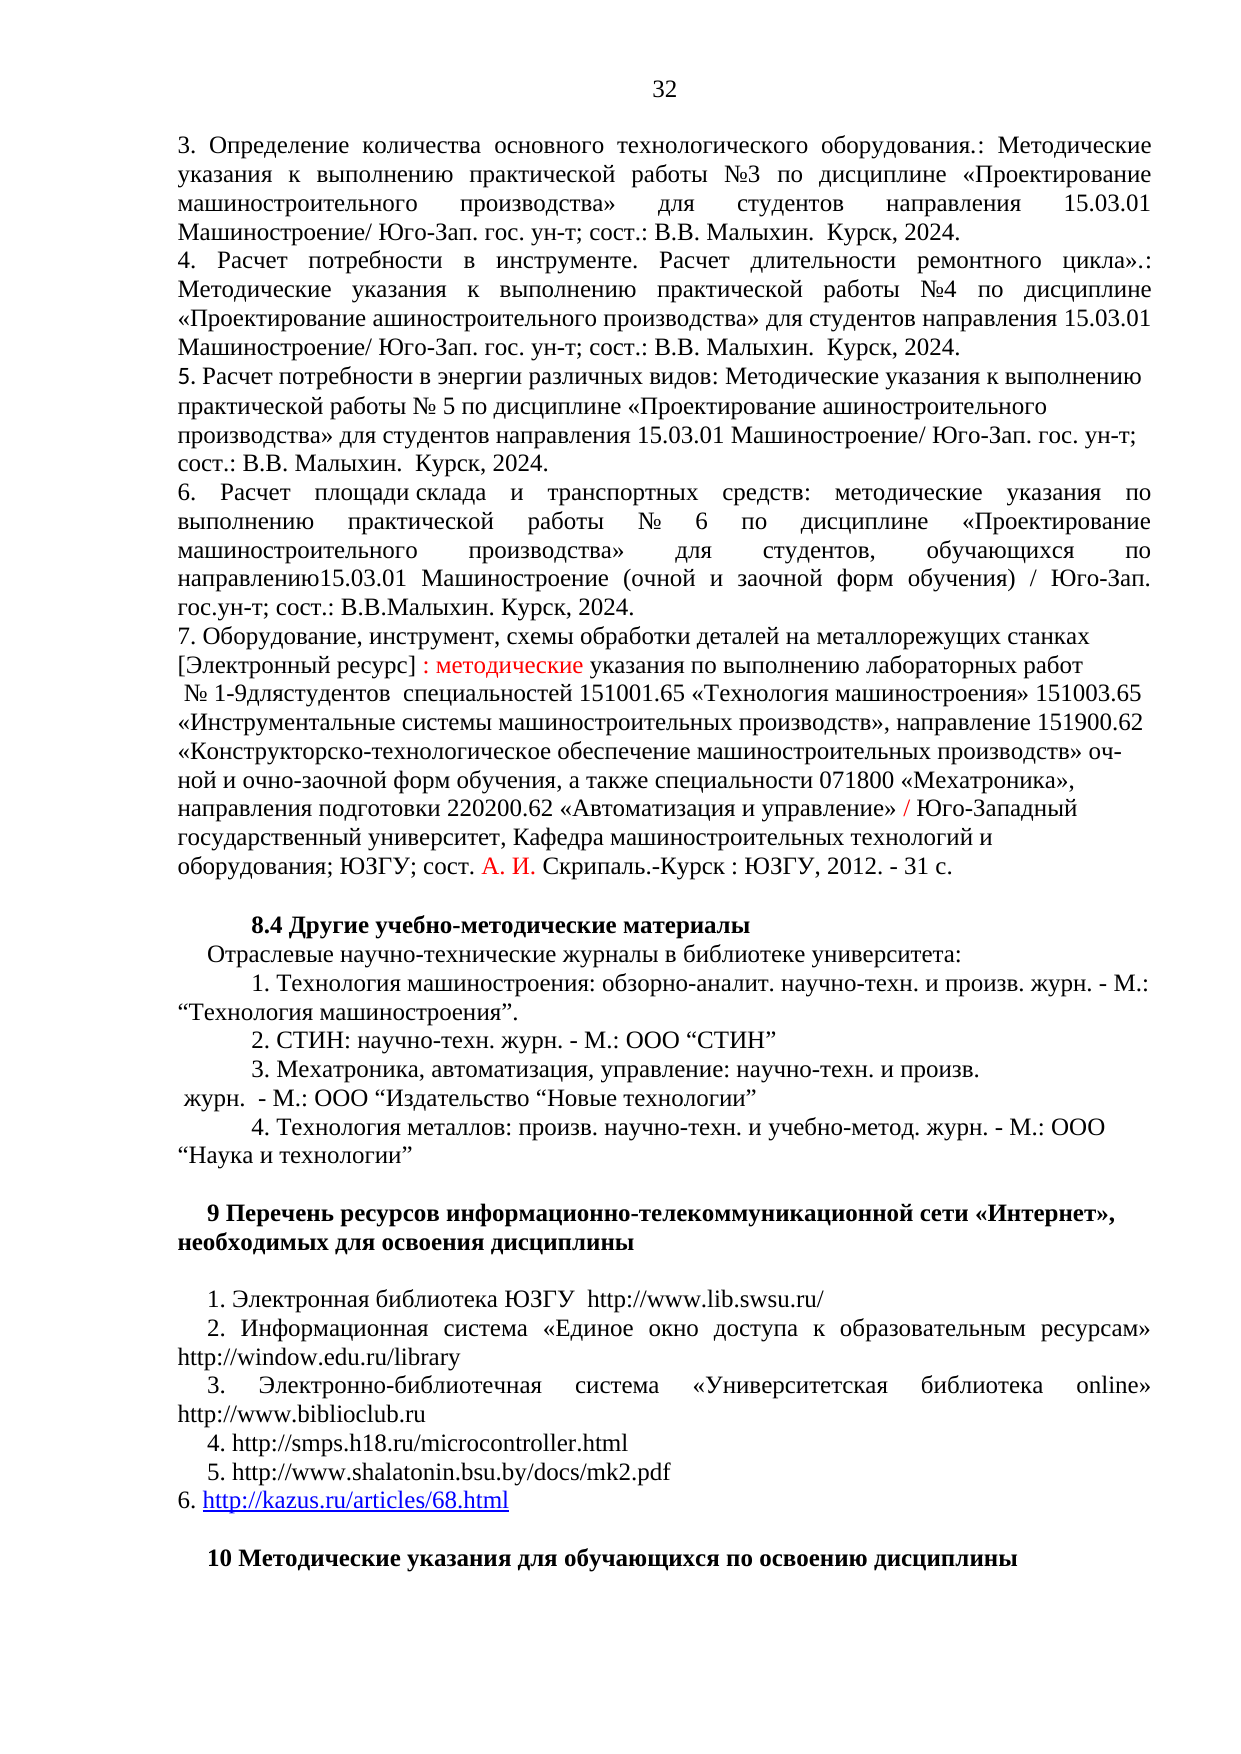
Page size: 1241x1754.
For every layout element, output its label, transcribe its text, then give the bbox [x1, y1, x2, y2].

text 6. Расчет площади склада и транспортных средств: методические указания по выполнению практической работы № 6 по дисциплине «Проектирование машиностроительного производства» для студентов, обучающихся по направлению15.03.01 Машиностроение (очной и заочной форм обучения) / Юго-Зап. гос.ун-т; сост.: В.В.Малыхин. Курск, 2024. [177, 477, 1152, 621]
text 9 Перечень ресурсов информационно-телекоммуникационной сети «Интернет», необходимых для освоения дисциплины [177, 1198, 1152, 1255]
text 4. http://smps.h18.ru/microcontroller.html [177, 1428, 1152, 1457]
text № 1-9длястудентов специальностей 151001.65 «Технология машиностроения» 151003.65 «Инструментальные системы машиностроительных производств», направление 151900.62 «Конструкторско-технологическое обеспечение машиностроительных производств» оч- [177, 678, 1152, 765]
text 2. Информационная система «Единое окно доступа к образовательным ресурсам» http://window.edu.ru/library [177, 1313, 1152, 1370]
text 8.4 Другие учебно-методические материалы [177, 910, 1152, 939]
list Мехатроника, автоматизация, управление: научно-техн. и произв. журн. - М.: ООО “Издательство “Новые технологии” [177, 1054, 1152, 1112]
text 3. Определение количества основного технологического оборудования.: Методические указания к выполнению практической работы №3 по дисциплине «Проектирование машиностроительного производства» для студентов направления 15.03.01 Машиностроение/ Юго-Зап. гос. ун-т; сост.: В.В. Малыхин. Курск, 2024. [177, 131, 1152, 246]
text 1. Электронная библиотека ЮЗГУ http://www.lib.swsu.ru/ [177, 1284, 1152, 1313]
list Технология машиностроения: обзорно-аналит. научно-техн. и произв. журн. - М.: “Технология машиностроения”. [177, 968, 1152, 1025]
text 5. http://www.shalatonin.bsu.by/docs/mk2.pdf [177, 1457, 1152, 1485]
list Технология металлов: произв. научно-техн. и учебно-метод. журн. - М.: ООО “Наука и технологии” [177, 1112, 1152, 1169]
text Отраслевые нaучно-технические журналы в библиотеке университета: [177, 939, 1152, 968]
list СТИН: научно-техн. журн. - М.: ООО “СТИН” [177, 1025, 1152, 1054]
text ной и очно-заочной форм обучения, а также специальности 071800 «Мехатроника», направления подготовки 220200.62 «Автоматизация и управление» / Юго-Западный государственный университет, Кафедра машиностроительных технологий и оборудования; ЮЗГУ; сост. А. И. Скрипаль.-Курск : ЮЗГУ, 2012. - 31 с. [177, 765, 1152, 880]
text 10 Методические указания для обучающихся по освоению дисциплины [177, 1543, 1152, 1572]
text 3. Электронно-библиотечная система «Университетская библиотека online» http://www.biblioclub.ru [177, 1370, 1152, 1428]
text 4. Расчет потребности в инструменте. Расчет длительности ремонтного цикла».: Методические указания к выполнению практической работы №4 по дисциплине «Проектирование ашиностроительного производства» для студентов направления 15.03.01 Машиностроение/ Юго-Зап. гос. ун-т; сост.: В.В. Малыхин. Курск, 2024. [177, 246, 1152, 361]
text 7. Оборудование, инструмент, схемы обработки деталей на металлорежущих станках [Электронный ресурс] : методические указания по выполнению лабораторных работ [177, 621, 1152, 678]
text 6. http://kazus.ru/articles/68.html [177, 1485, 1152, 1514]
text 5. Расчет потребности в энергии различных видов: Методические указания к выполнению практической работы № 5 по дисциплине «Проектирование ашиностроительного производства» для студентов направления 15.03.01 Машиностроение/ Юго-Зап. гос. ун-т; сост.: В.В. Малыхин. Курск, 2024. [177, 361, 1152, 477]
